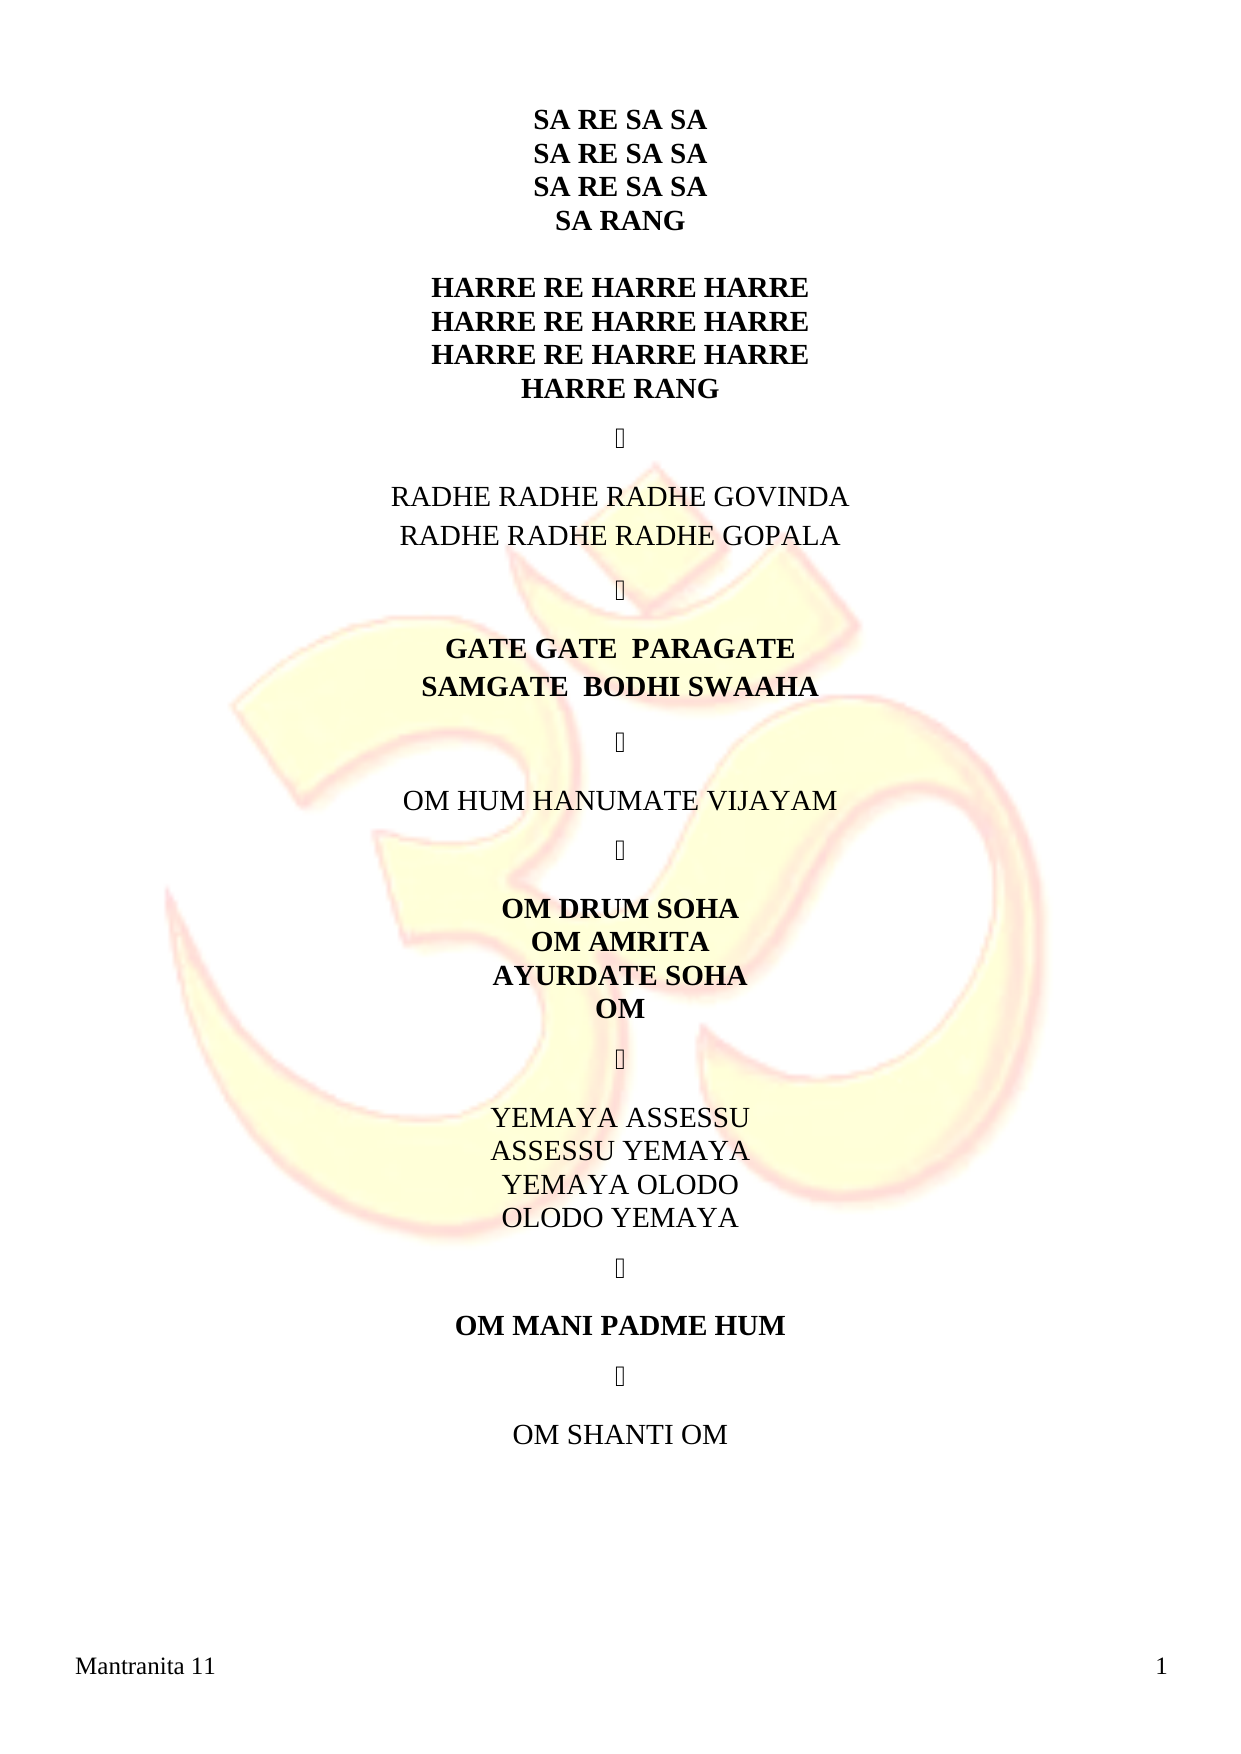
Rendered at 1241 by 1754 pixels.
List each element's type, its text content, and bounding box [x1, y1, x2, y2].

text HARRE RANG [75, 371, 1165, 404]
text OM HUM HANUMATE VIJAYAM [75, 783, 1165, 816]
text OM SHANTI OM [75, 1417, 1165, 1450]
text OM MANI PADME HUM [75, 1308, 1165, 1342]
text AYURDATE SOHA [75, 958, 1165, 991]
text YEMAYA OLODO [75, 1167, 1165, 1200]
text RADHE RADHE RADHE GOPALA [75, 518, 1165, 551]
text SA RE SA SA [75, 136, 1165, 169]
text ASSESSU YEMAYA [75, 1133, 1165, 1167]
text HARRE RE HARRE HARRE [75, 270, 1165, 304]
text SA RE SA SA [75, 102, 1165, 136]
text YEMAYA ASSESSU [75, 1100, 1165, 1133]
text OM [75, 991, 1165, 1025]
text OM AMRITA [75, 924, 1165, 958]
text OM DRUM SOHA [75, 891, 1165, 924]
text SA RANG [75, 203, 1165, 237]
text HARRE RE HARRE HARRE [75, 337, 1165, 371]
text SA RE SA SA [75, 169, 1165, 203]
text RADHE RADHE RADHE GOVINDA [75, 479, 1165, 513]
text SAMGATE BODHI SWAAHA [75, 669, 1165, 703]
text GATE GATE PARAGATE [75, 631, 1165, 664]
text HARRE RE HARRE HARRE [75, 304, 1165, 337]
text OLODO YEMAYA [75, 1200, 1165, 1234]
